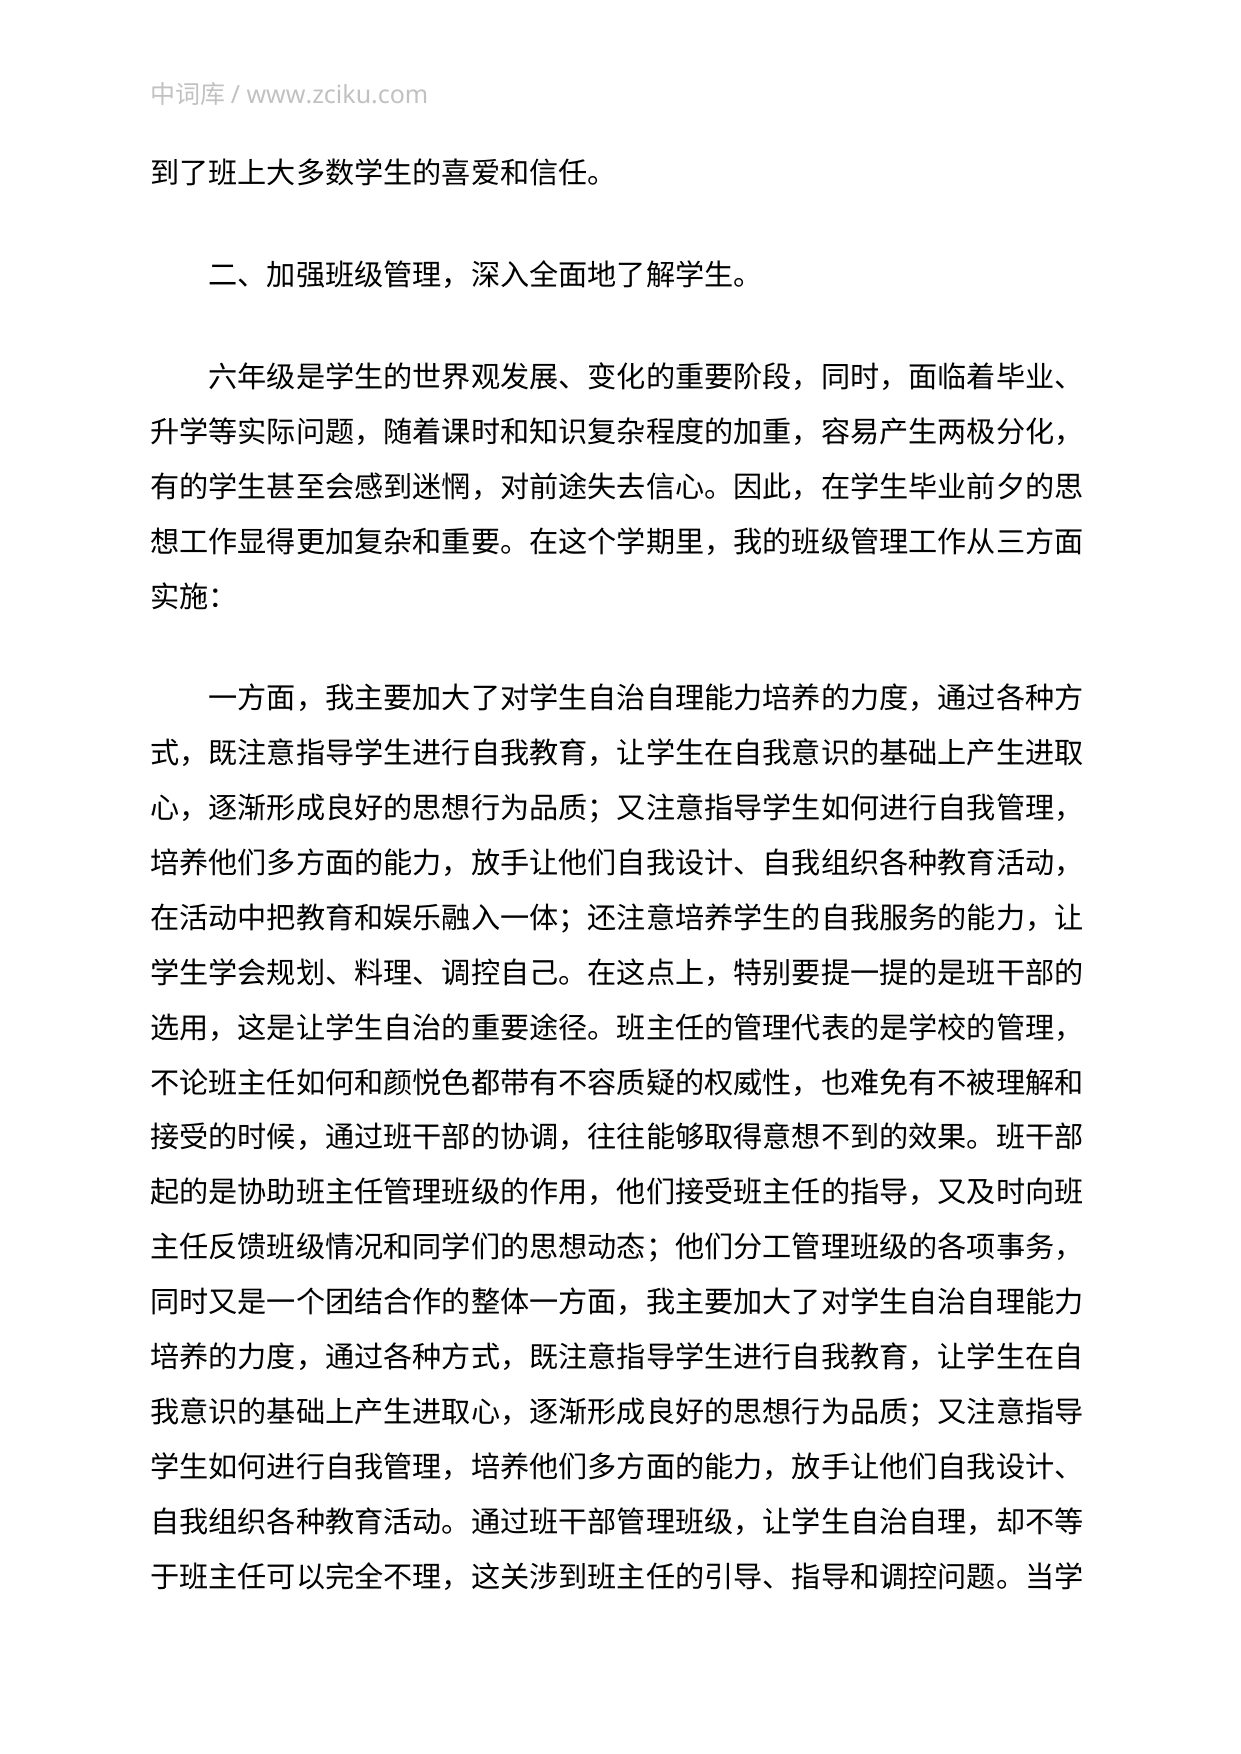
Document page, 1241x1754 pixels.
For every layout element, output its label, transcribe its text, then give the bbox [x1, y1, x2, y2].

text 六年级是学生的世界观发展、变化的重要阶段，同时，面临着毕业、升学等实际问题，随着课时和知识复杂程度的加重，容易产生两极分化，有的学生甚至会感到迷惘，对前途失去信心。因此，在学生毕业前夕的思想工作显得更加复杂和重要。在这个学期里，我的班级管理工作从三方面实施： [150, 353, 1090, 615]
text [150, 150, 1090, 192]
text 二、加强班级管理，深入全面地了解学生。 [150, 252, 1090, 294]
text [150, 675, 1090, 1596]
